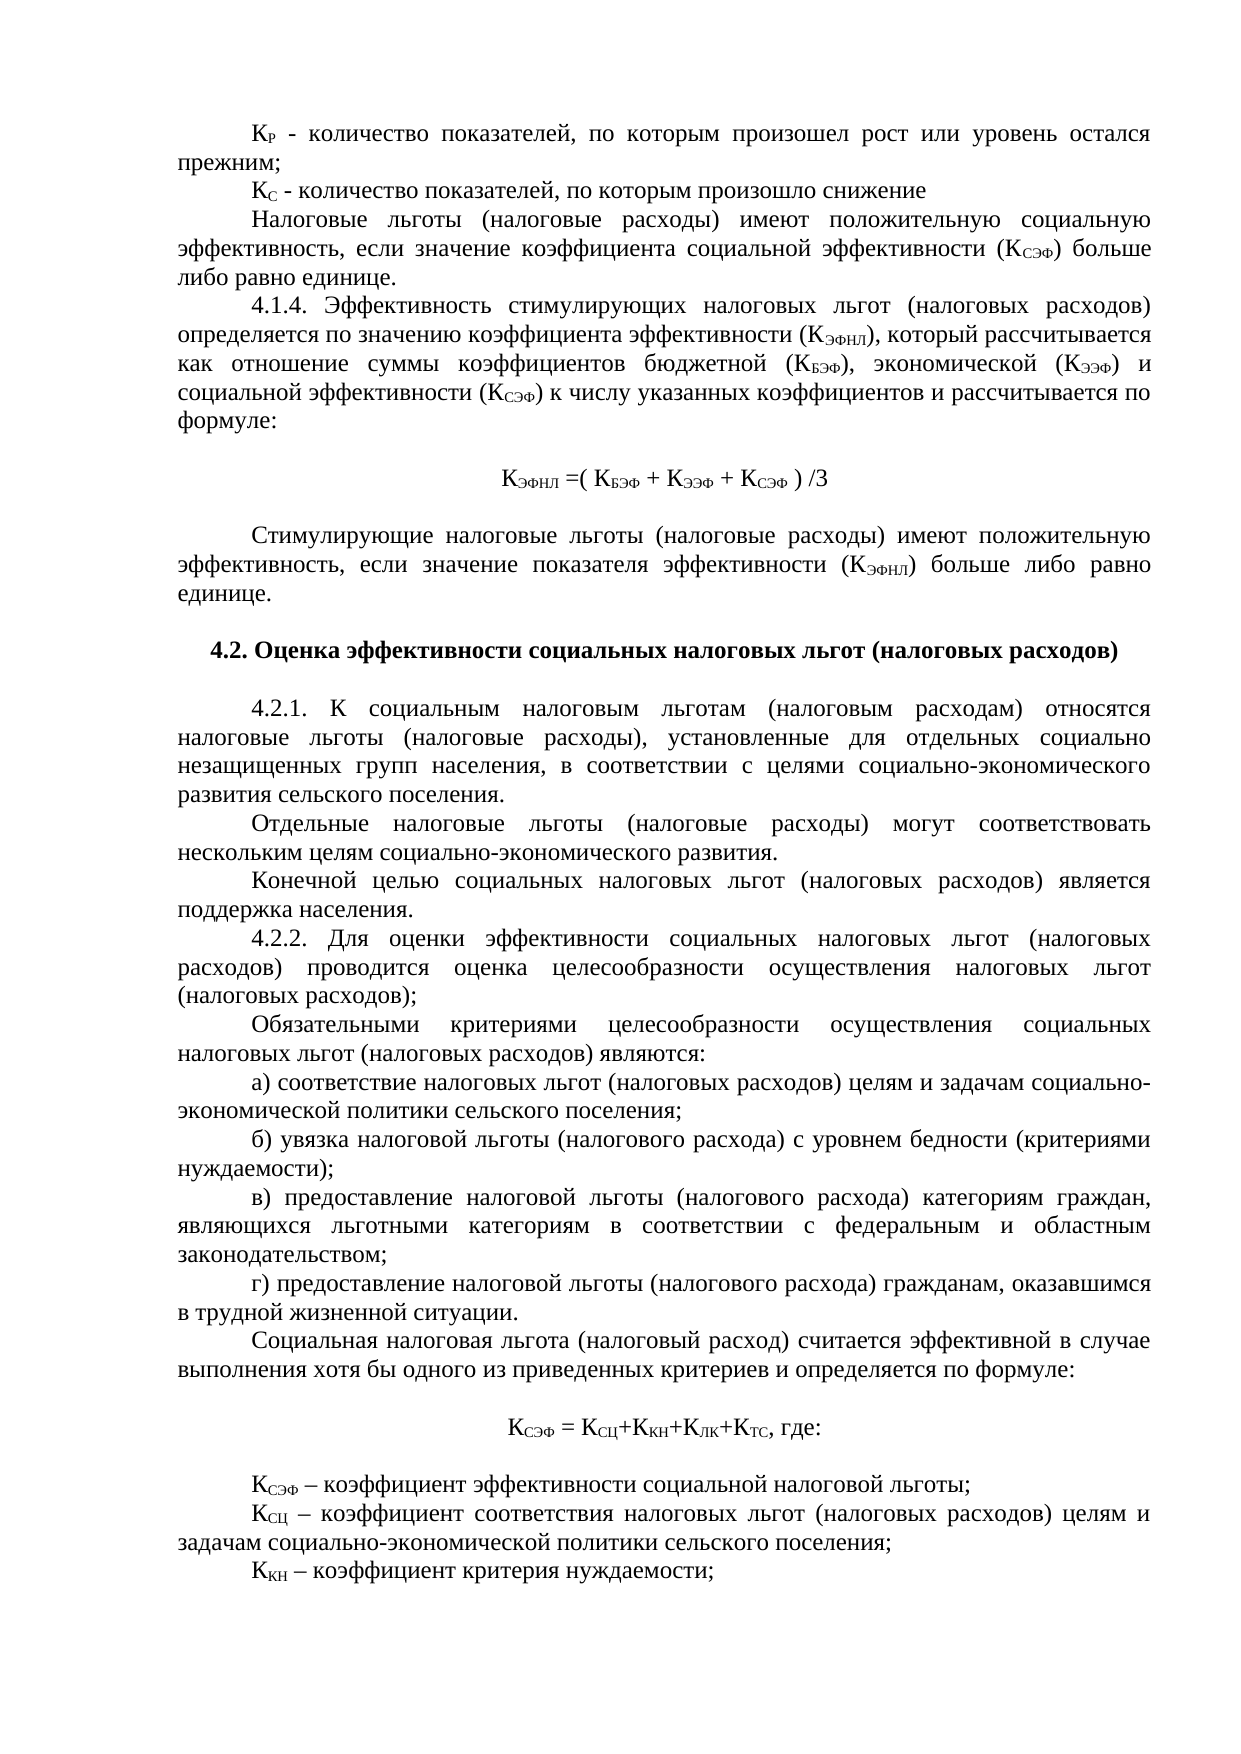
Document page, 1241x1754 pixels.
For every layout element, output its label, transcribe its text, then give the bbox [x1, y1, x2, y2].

text Конечной целью социальных налоговых льгот (налоговых расходов) является поддержка населения. [177, 866, 1152, 923]
text КР - количество показателей, по которым произошел рост или уровень остался прежним; [177, 118, 1152, 176]
text в) предоставление налоговой льготы (налогового расхода) категориям граждан, являющихся льготными категориям в соответствии с федеральным и областным законодательством; [177, 1182, 1152, 1268]
text Налоговые льготы (налоговые расходы) имеют положительную социальную эффективность, если значение коэффициента социальной эффективности (КСЭФ) больше либо равно единице. [177, 204, 1152, 291]
text КСЭФ – коэффициент эффективности социальной налоговой льготы; [177, 1469, 1152, 1498]
text Обязательными критериями целесообразности осуществления социальных налоговых льгот (налоговых расходов) являются: [177, 1009, 1152, 1067]
text 4.2. Оценка эффективности социальных налоговых льгот (налоговых расходов) [177, 636, 1152, 664]
text 4.2.2. Для оценки эффективности социальных налоговых льгот (налоговых расходов) проводится оценка целесообразности осуществления налоговых льгот (налоговых расходов); [177, 923, 1152, 1009]
text Социальная налоговая льгота (налоговый расход) считается эффективной в случае выполнения хотя бы одного из приведенных критериев и определяется по формуле: [177, 1326, 1152, 1383]
text КСЦ – коэффициент соответствия налоговых льгот (налоговых расходов) целям и задачам социально-экономической политики сельского поселения; [177, 1498, 1152, 1556]
text КЭФНЛ =( КБЭФ + КЭЭФ + КСЭФ ) /3 [177, 463, 1152, 492]
text ККН – коэффициент критерия нуждаемости; [177, 1556, 1152, 1584]
text 4.2.1. К социальным налоговым льготам (налоговым расходам) относятся налоговые льготы (налоговые расходы), установленные для отдельных социально незащищенных групп населения, в соответствии с целями социально-экономического развития сельского поселения. [177, 693, 1152, 808]
text 4.1.4. Эффективность стимулирующих налоговых льгот (налоговых расходов) определяется по значению коэффициента эффективности (КЭФНЛ), который рассчитывается как отношение суммы коэффициентов бюджетной (КБЭФ), экономической (КЭЭФ) и социальной эффективности (КСЭФ) к числу указанных коэффициентов и рассчитывается по формуле: [177, 291, 1152, 434]
text Отдельные налоговые льготы (налоговые расходы) могут соответствовать нескольким целям социально-экономического развития. [177, 808, 1152, 866]
text КСЭФ = КСЦ+ККН+КЛК+КТС, где: [177, 1412, 1152, 1441]
text б) увязка налоговой льготы (налогового расхода) с уровнем бедности (критериями нуждаемости); [177, 1124, 1152, 1182]
text Стимулирующие налоговые льготы (налоговые расходы) имеют положительную эффективность, если значение показателя эффективности (КЭФНЛ) больше либо равно единице. [177, 521, 1152, 607]
text а) соответствие налоговых льгот (налоговых расходов) целям и задачам социально-экономической политики сельского поселения; [177, 1067, 1152, 1124]
text г) предоставление налоговой льготы (налогового расхода) гражданам, оказавшимся в трудной жизненной ситуации. [177, 1268, 1152, 1326]
text КС - количество показателей, по которым произошло снижение [177, 176, 1152, 204]
